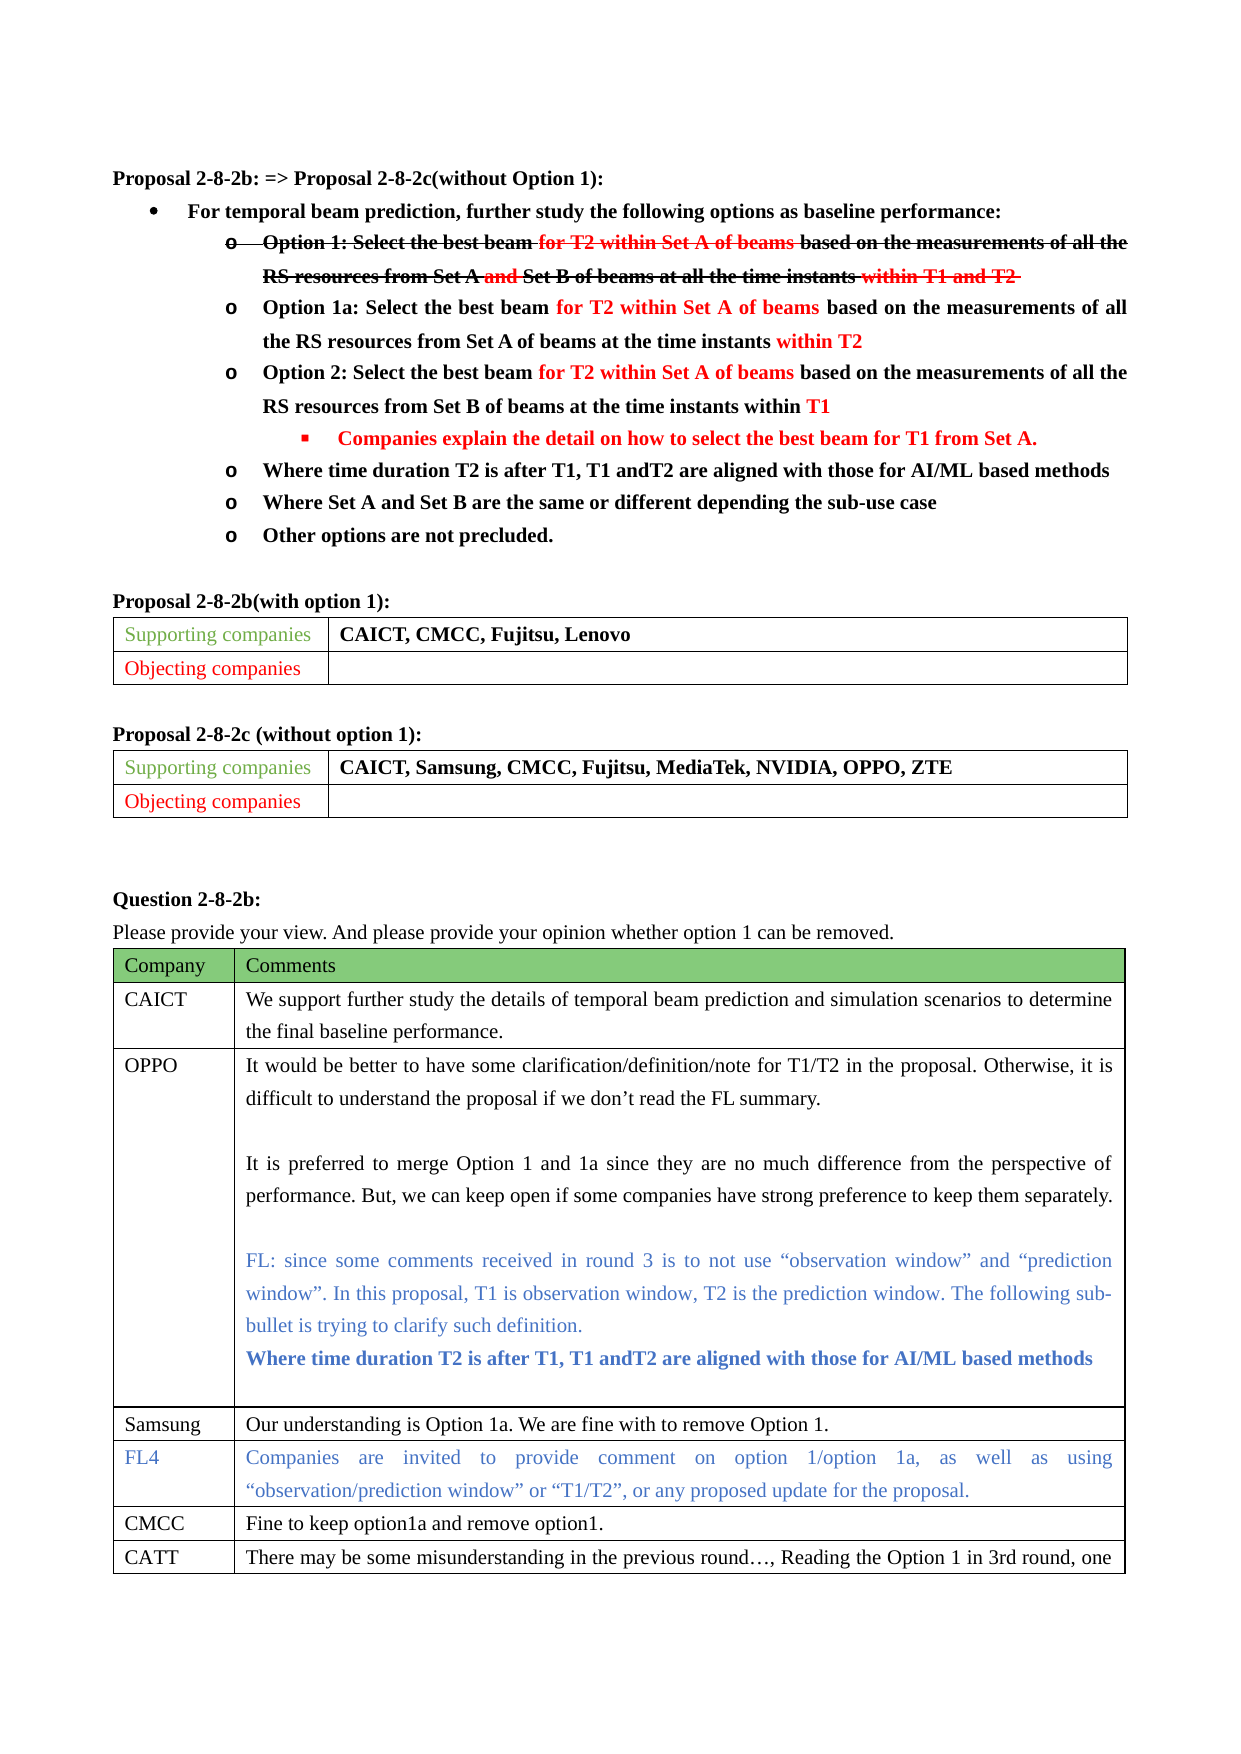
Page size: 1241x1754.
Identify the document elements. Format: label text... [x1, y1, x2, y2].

list Option 1: Select the best beam for T2 within Set A of beams based on the measurements of all the RS resources from Set A and Set B of beams at all the time instants within T1 and T2 [225, 227, 1128, 244]
list For temporal beam prediction, further study the following options as baseline performance: [150, 194, 1128, 227]
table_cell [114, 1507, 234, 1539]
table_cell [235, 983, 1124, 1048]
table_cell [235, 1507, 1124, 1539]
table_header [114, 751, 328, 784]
text Proposal 2-8-2b: => Proposal 2-8-2c(without Option 1): [112, 162, 1128, 194]
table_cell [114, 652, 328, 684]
list Option 2: Select the best beam for T2 within Set A of beams based on the measurements of all the RS resources from Set B of beams at the time instants within T1 [225, 357, 1128, 422]
text Question 2-8-2b: [112, 883, 1128, 916]
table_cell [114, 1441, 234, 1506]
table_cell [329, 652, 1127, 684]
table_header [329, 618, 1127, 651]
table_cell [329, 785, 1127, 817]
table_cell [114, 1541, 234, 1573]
list Option 1: Select the best beam for T2 within Set A of beams based on the measurements of all the RS resources from Set A and Set B of beams at all the time instants within T1 and T2 [225, 244, 1128, 292]
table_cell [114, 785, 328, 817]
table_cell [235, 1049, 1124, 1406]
list Where time duration T2 is after T1, T1 andT2 are aligned with those for AI/ML based methods [225, 454, 1128, 487]
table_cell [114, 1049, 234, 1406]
text Proposal 2-8-2b(with option 1): [112, 584, 1128, 617]
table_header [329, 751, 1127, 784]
text Proposal 2-8-2c (without option 1): [112, 718, 1128, 750]
list Other options are not precluded. [225, 519, 1128, 552]
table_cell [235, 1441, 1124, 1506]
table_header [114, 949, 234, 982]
text Please provide your view. And please provide your opinion whether option 1 can be removed. [112, 916, 1128, 948]
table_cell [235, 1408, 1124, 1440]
list Companies explain the detail on how to select the best beam for T1 from Set A. [300, 422, 1128, 454]
list Where Set A and Set B are the same or different depending the sub-use case [225, 487, 1128, 519]
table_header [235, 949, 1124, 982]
list Option 1a: Select the best beam for T2 within Set A of beams based on the measurements of all the RS resources from Set A of beams at the time instants within T2 [225, 292, 1128, 357]
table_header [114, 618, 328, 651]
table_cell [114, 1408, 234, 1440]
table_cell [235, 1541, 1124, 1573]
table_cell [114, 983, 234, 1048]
